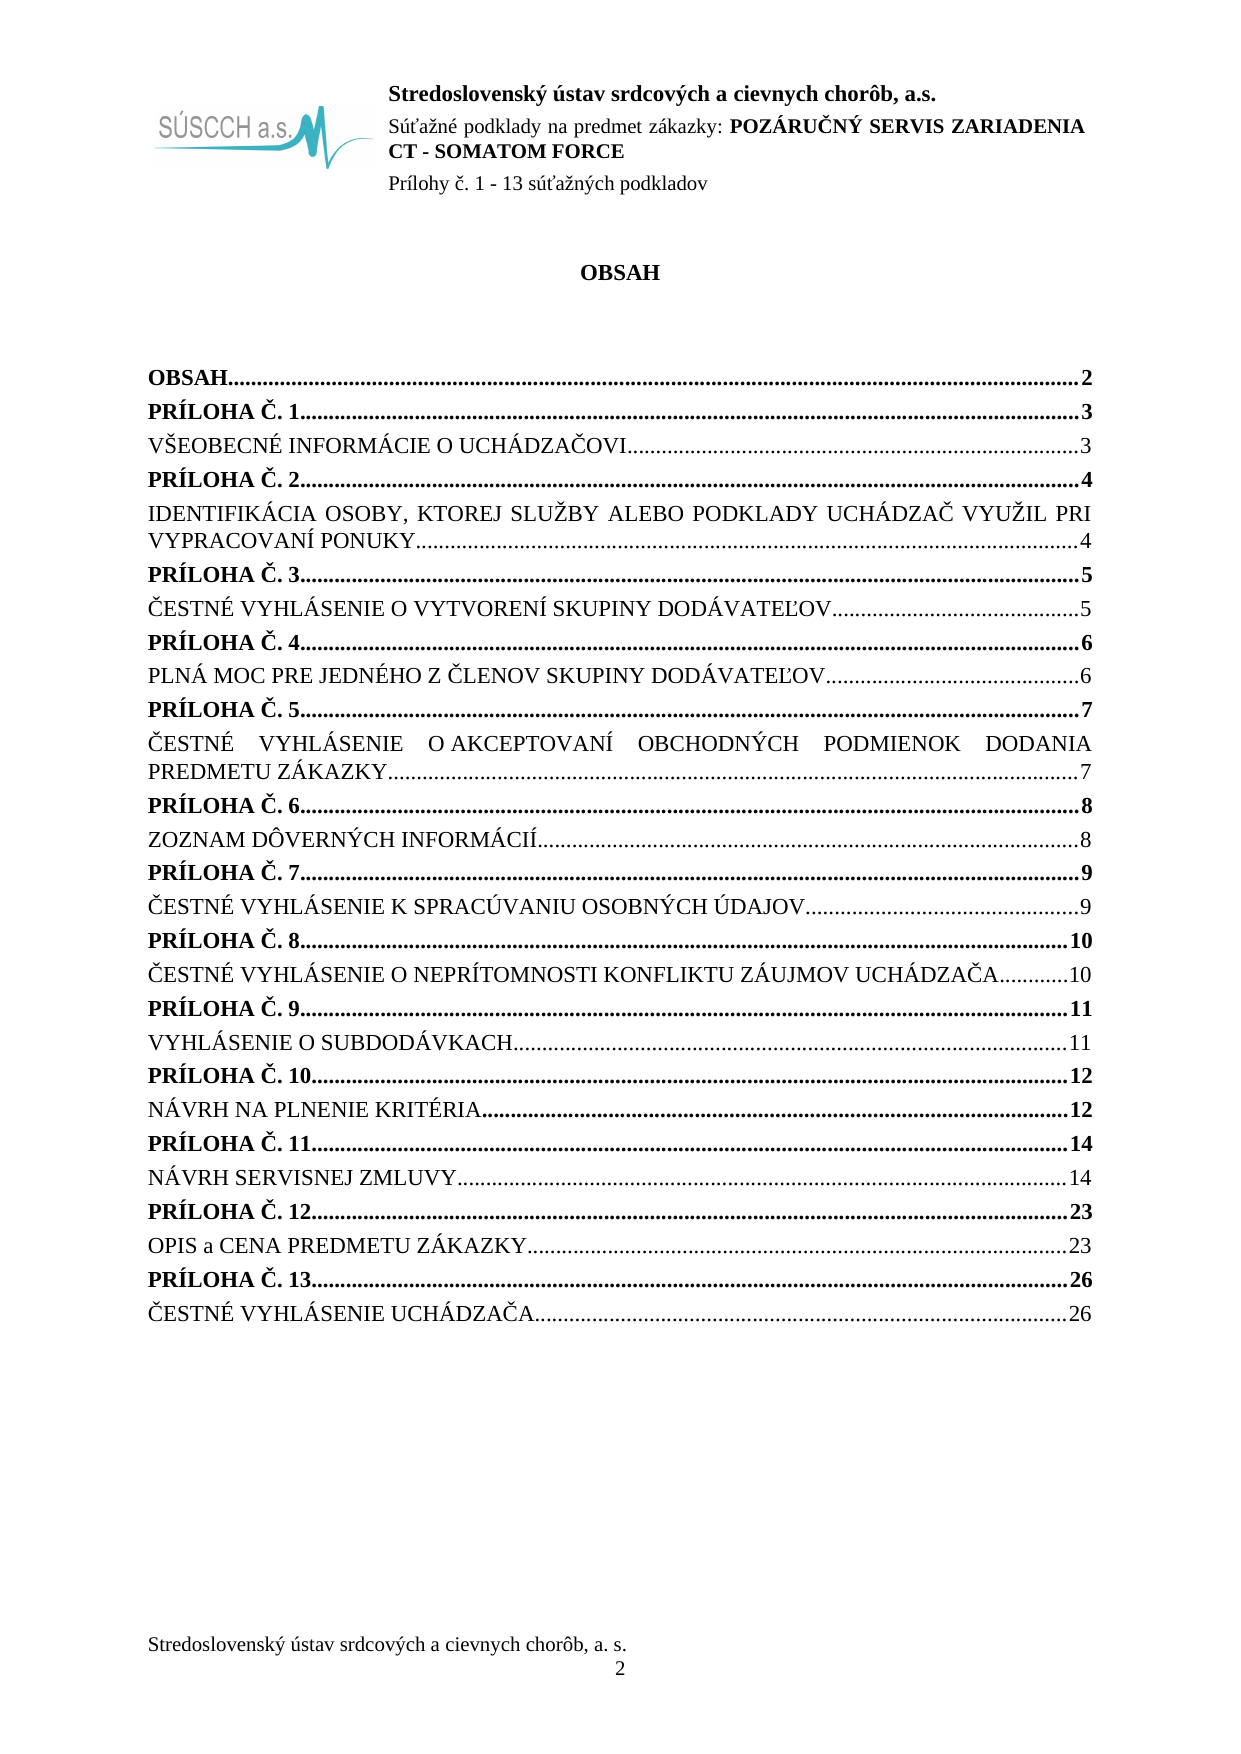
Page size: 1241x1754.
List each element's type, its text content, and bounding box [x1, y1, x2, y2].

text PRÍLOHA Č. 12 23 [148, 1198, 1092, 1224]
text ČESTNÉ VYHLÁSENIE K SPRACÚVANIU OSOBNÝCH ÚDAJOV 9 [148, 893, 1092, 920]
text NÁVRH NA PLNENIE KRITÉRIA 12 [148, 1096, 1092, 1123]
text PLNÁ MOC PRE JEDNÉHO Z ČLENOV SKUPINY DODÁVATEĽOV 6 [148, 663, 1092, 689]
text PRÍLOHA Č. 6 8 [148, 792, 1092, 818]
text PRÍLOHA Č. 7 9 [148, 859, 1092, 886]
text PRÍLOHA Č. 5 7 [148, 696, 1092, 723]
text NÁVRH SERVISNEJ ZMLUVY 14 [148, 1164, 1092, 1191]
text IDENTIFIKÁCIA OSOBY, KTOREJ SLUŽBY ALEBO PODKLADY UCHÁDZAČ VYUŽIL PRI VYPRACOVANÍ PONUKY 4 [148, 499, 1092, 553]
picture [155, 106, 374, 169]
subtitle OBSAH [148, 259, 1092, 285]
text PRÍLOHA Č. 13 26 [148, 1266, 1092, 1292]
text PRÍLOHA Č. 11 14 [148, 1130, 1092, 1157]
text OPIS a CENA PREDMETU ZÁKAZKY 23 [148, 1232, 1092, 1258]
text PRÍLOHA Č. 10 12 [148, 1063, 1092, 1089]
text PRÍLOHA Č. 3 5 [148, 561, 1092, 587]
text PRÍLOHA Č. 8 10 [148, 927, 1092, 953]
text ČESTNÉ VYHLÁSENIE O VYTVORENÍ SKUPINY DODÁVATEĽOV 5 [148, 595, 1092, 621]
text PRÍLOHA Č. 2 4 [148, 466, 1092, 492]
text ČESTNÉ VYHLÁSENIE UCHÁDZAČA 26 [148, 1299, 1092, 1326]
text ČESTNÉ VYHLÁSENIE O NEPRÍTOMNOSTI KONFLIKTU ZÁUJMOV UCHÁDZAČA 10 [148, 961, 1092, 987]
text VYHLÁSENIE O SUBDODÁVKACH 11 [148, 1029, 1092, 1055]
text OBSAH 2 [148, 364, 1092, 391]
text PRÍLOHA Č. 4 6 [148, 629, 1092, 655]
text ZOZNAM DÔVERNÝCH INFORMÁCIÍ 8 [148, 826, 1092, 852]
text ČESTNÉ VYHLÁSENIE O AKCEPTOVANÍ OBCHODNÝCH PODMIENOK DODANIA PREDMETU ZÁKAZKY 7 [148, 730, 1092, 784]
text PRÍLOHA Č. 9 11 [148, 995, 1092, 1021]
text PRÍLOHA Č. 1 3 [148, 398, 1092, 424]
text VŠEOBECNÉ INFORMÁCIE O UCHÁDZAČOVI 3 [148, 432, 1092, 458]
